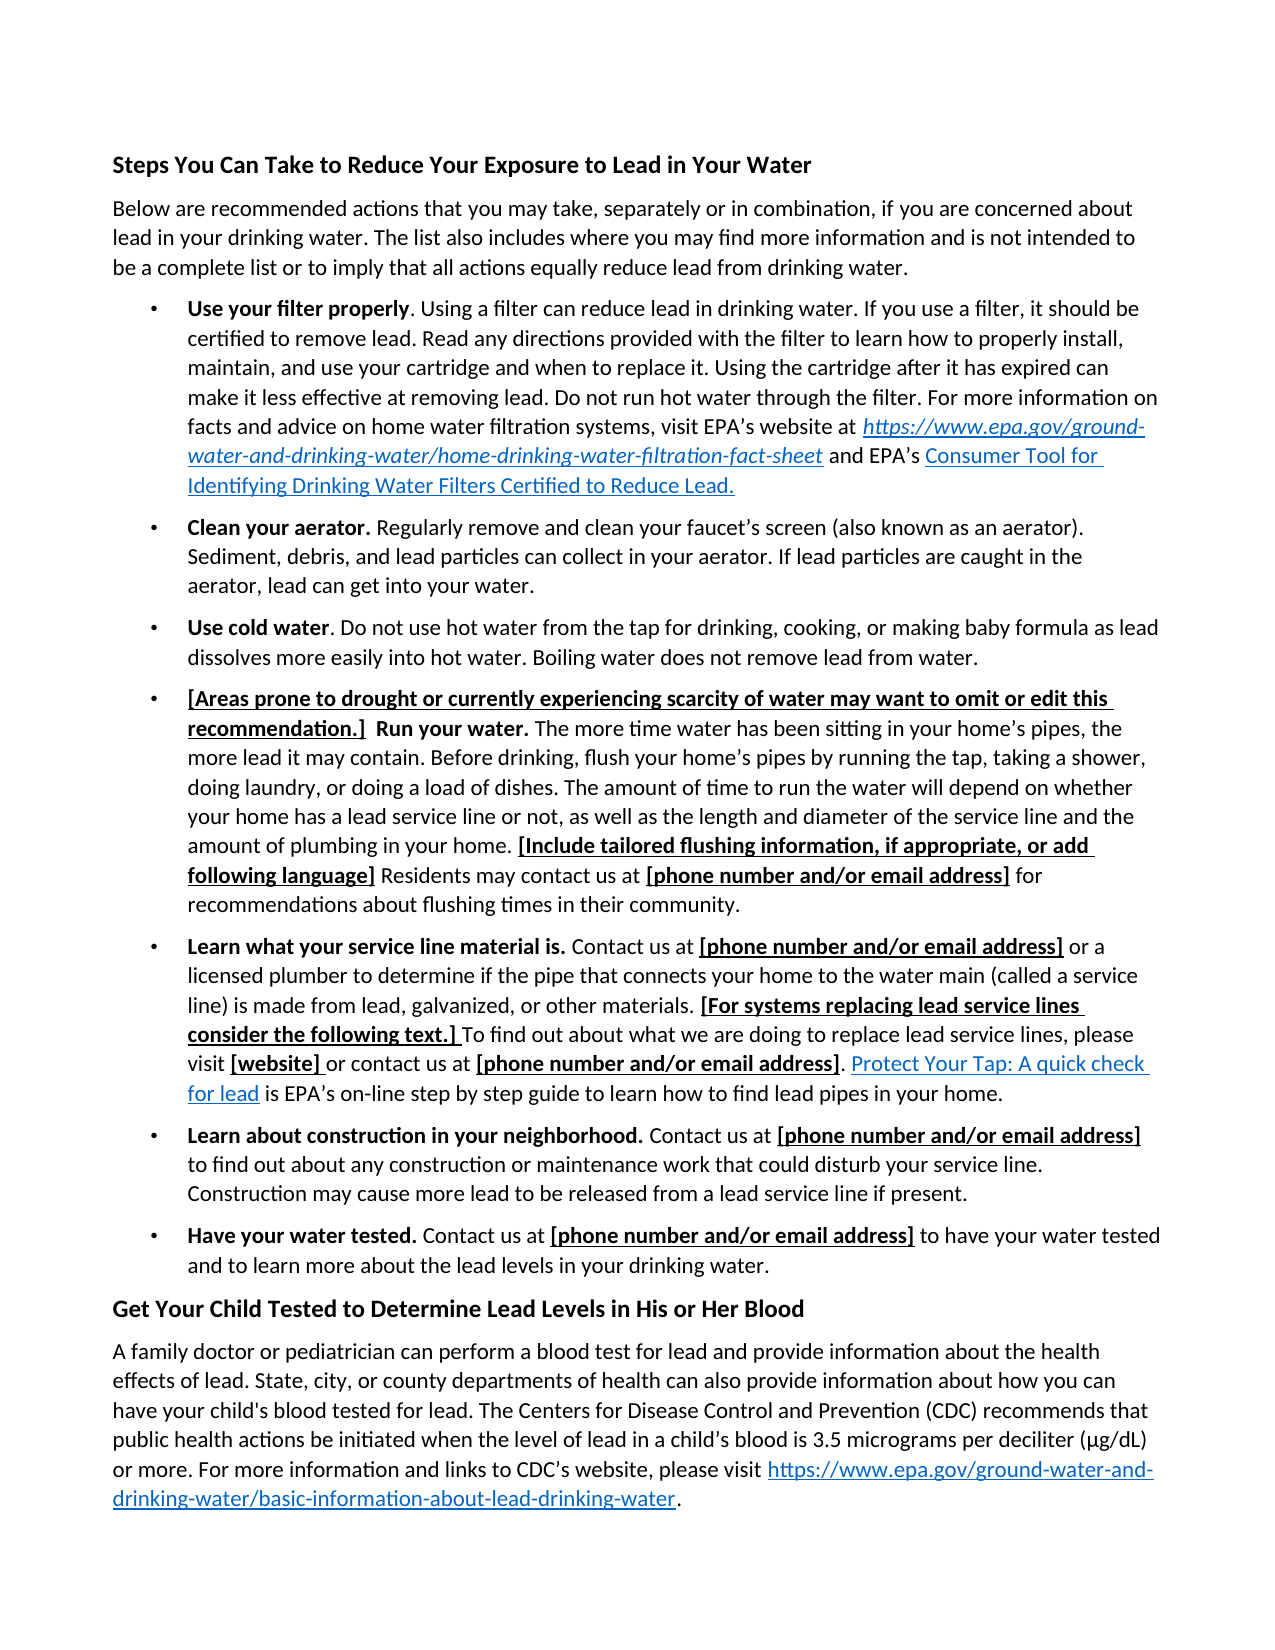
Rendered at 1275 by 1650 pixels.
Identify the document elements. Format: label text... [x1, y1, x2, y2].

list Below are recommended actions that you may take, separately or in combination, if you are concerned about lead in your drinking water. The list also includes where you may find more information and is not intended to be a complete list or to imply that all actions equally reduce lead from drinking water. [112, 194, 1162, 281]
text Clean your aerator. Regularly remove and clean your faucet’s screen (also known as an aerator). Sediment, debris, and lead particles can collect in your aerator. If lead particles are caught in the aerator, lead can get into your water. [150, 513, 1162, 599]
text [Areas prone to drought or currently experiencing scarcity of water may want to omit or edit this recommendation.] Run your water. The more time water has been sitting in your home’s pipes, the more lead it may contain. Before drinking, flush your home’s pipes by running the tap, taking a shower, doing laundry, or doing a load of dishes. The amount of time to run the water will depend on whether your home has a lead service line or not, as well as the length and diameter of the service line and the amount of plumbing in your home. [Include tailored flushing information, if appropriate, or add following language] Residents may contact us at [phone number and/or email address] for recommendations about flushing times in their community. [150, 684, 1162, 918]
text Have your water tested. Contact us at [phone number and/or email address] to have your water tested and to learn more about the lead levels in your drinking water. [150, 1221, 1162, 1279]
text Learn what your service line material is. Contact us at [phone number and/or email address] or a licensed plumber to determine if the pipe that connects your home to the water main (called a service line) is made from lead, galvanized, or other materials. [For systems replacing lead service lines consider the following text.] To find out about what we are doing to replace lead service lines, please visit [website] or contact us at [phone number and/or email address]. Protect Your Tap: A quick check for lead is EPA’s on-line step by step guide to learn how to find lead pipes in your home. [150, 932, 1162, 1107]
list Get Your Child Tested to Determine Lead Levels in His or Her Blood [112, 1293, 1162, 1323]
text Learn about construction in your neighborhood. Contact us at [phone number and/or email address] to find out about any construction or maintenance work that could disturb your service line. Construction may cause more lead to be released from a lead service line if present. [150, 1121, 1162, 1208]
list A family doctor or pediatrician can perform a blood test for lead and provide information about the health effects of lead. State, city, or county departments of health can also provide information about how you can have your child's blood tested for lead. The Centers for Disease Control and Prevention (CDC) recommends that public health actions be initiated when the level of lead in a child’s blood is 3.5 micrograms per deciliter (µg/dL) or more. For more information and links to CDC’s website, please visit https://www.epa.gov/ground-water-and-drinking-water/basic-information-about-lead-drinking-water. [112, 1337, 1162, 1512]
text Use your filter properly. Using a filter can reduce lead in drinking water. If you use a filter, it should be certified to remove lead. Read any directions provided with the filter to learn how to properly install, maintain, and use your cartridge and when to replace it. Using the cartridge after it has expired can make it less effective at removing lead. Do not run hot water through the filter. For more information on facts and advice on home water filtration systems, visit EPA’s website at https://www.epa.gov/ground-water-and-drinking-water/home-drinking-water-filtration-fact-sheet and EPA’s Consumer Tool for Identifying Drinking Water Filters Certified to Reduce Lead. [150, 294, 1162, 499]
text Use cold water. Do not use hot water from the tap for drinking, cooking, or making baby formula as lead dissolves more easily into hot water. Boiling water does not remove lead from water. [150, 613, 1162, 671]
subtitle Steps You Can Take to Reduce Your Exposure to Lead in Your Water [112, 149, 1162, 180]
